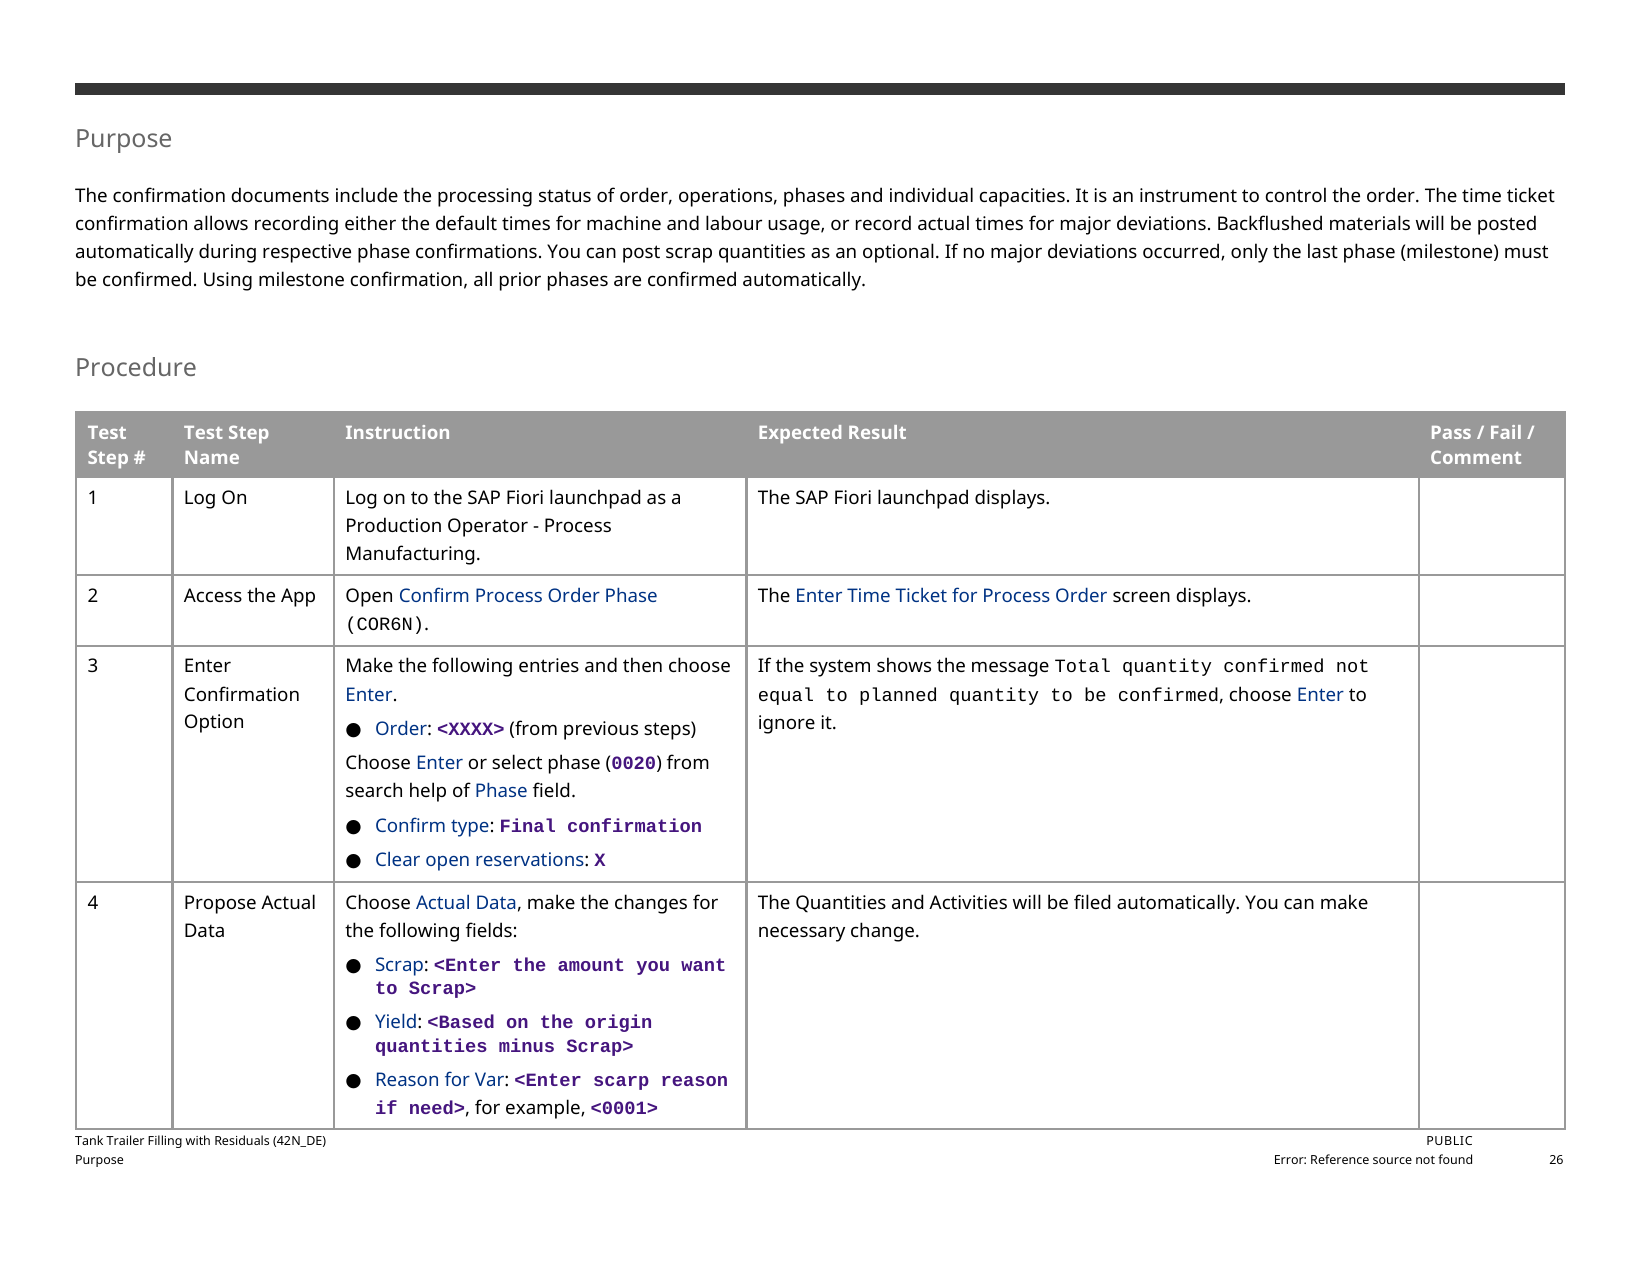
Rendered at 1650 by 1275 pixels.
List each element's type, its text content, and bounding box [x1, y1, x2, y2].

table_cell Log on to the SAP Fiori launchpad as a Production Operator - Process Manufacturing. [335, 478, 745, 574]
table_cell The Enter Time Ticket for Process Order screen displays. [748, 576, 1418, 644]
table_cell Propose Actual Data [174, 883, 333, 1128]
table_cell Enter Confirmation Option [174, 647, 333, 881]
table_cell [1420, 647, 1564, 881]
table_header Test Step # [77, 413, 171, 476]
table_cell 4 [77, 883, 171, 1128]
table_cell Open Confirm Process Order Phase (COR6N). [335, 576, 745, 644]
table_header Pass / Fail / Comment [1420, 413, 1564, 476]
table_cell Choose Actual Data, make the changes for the following fields: Scrap: <Enter the amount you want to Scrap> Yield: <Based on the origin quantities minus Scrap> Reason for Var: <Enter scarp reason if need>, for example, <0001> [335, 883, 745, 1128]
table_cell 1 [77, 478, 171, 574]
table_cell 3 [77, 647, 171, 881]
table_cell The SAP Fiori launchpad displays. [748, 478, 1418, 574]
table_cell Log On [174, 478, 333, 574]
table_header Test Step Name [174, 413, 333, 476]
text The confirmation documents include the processing status of order, operations, phases and individual capacities. It is an instrument to control the order. The time ticket confirmation allows recording either the default times for machine and labour usage, or record actual times for major deviations. Backflushed materials will be posted automatically during respective phase confirmations. You can post scrap quantities as an optional. If no major deviations occurred, only the last phase (milestone) must be confirmed. Using milestone confirmation, all prior phases are confirmed automatically. [75, 182, 1565, 292]
title Purpose [75, 124, 1565, 153]
table_cell Access the App [174, 576, 333, 644]
table_cell If the system shows the message Total quantity confirmed not equal to planned quantity to be confirmed, choose Enter to ignore it. [748, 647, 1418, 881]
table_cell [1420, 576, 1564, 644]
table_header Expected Result [748, 413, 1418, 476]
table_cell [1420, 883, 1564, 1128]
table_cell The Quantities and Activities will be filed automatically. You can make necessary change. [748, 883, 1418, 1128]
table_cell [1420, 478, 1564, 574]
table_header Instruction [335, 413, 745, 476]
table_cell Make the following entries and then choose Enter. Order: <XXXX> (from previous steps) Choose Enter or select phase (0020) from search help of Phase field. Confirm type: Final confirmation Clear open reservations: X [335, 647, 745, 881]
table_cell 2 [77, 576, 171, 644]
title Procedure [75, 353, 1565, 382]
